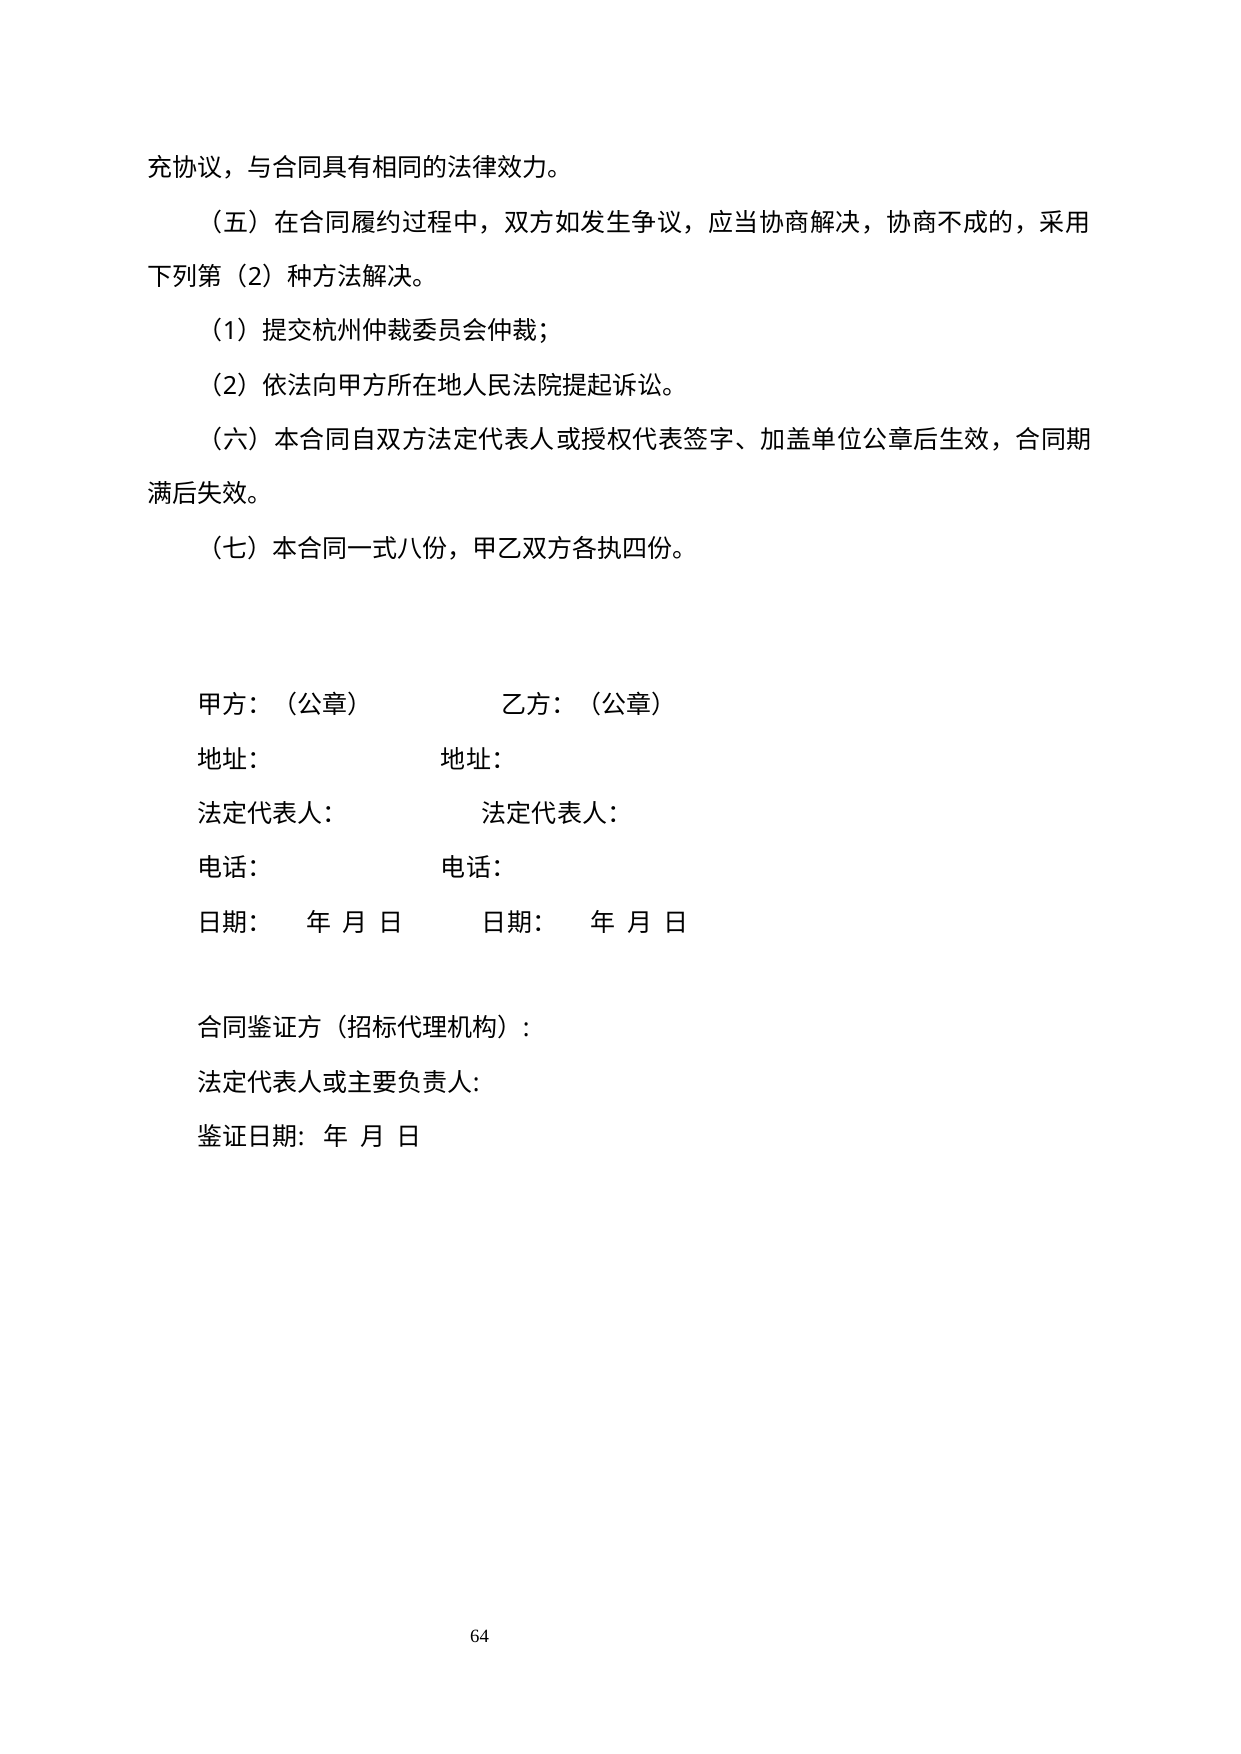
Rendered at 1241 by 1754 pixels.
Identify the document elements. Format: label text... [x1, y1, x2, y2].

text 电话： 电话： [148, 848, 1093, 884]
text 法定代表人或主要负责人: [148, 1062, 1093, 1098]
text 甲方：（公章） 乙方：（公章） [148, 685, 1093, 721]
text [148, 148, 1093, 184]
text 合同鉴证方（招标代理机构）: [148, 1008, 1093, 1044]
text （七）本合同一式八份，甲乙双方各执四份。 [148, 528, 1093, 564]
text 日期： 年 月 日 日期： 年 月 日 [148, 902, 1093, 938]
text （1）提交杭州仲裁委员会仲裁； [148, 311, 1093, 347]
text 地址： 地址： [148, 739, 1093, 775]
text 鉴证日期: 年 月 日 [148, 1116, 1093, 1153]
text （2）依法向甲方所在地人民法院提起诉讼。 [148, 365, 1093, 401]
text （六）本合同自双方法定代表人或授权代表签字、加盖单位公章后生效，合同期满后失效。 [148, 419, 1093, 510]
text （五）在合同履约过程中，双方如发生争议，应当协商解决，协商不成的，采用下列第（2）种方法解决。 [148, 202, 1093, 293]
text 法定代表人： 法定代表人： [148, 793, 1093, 830]
